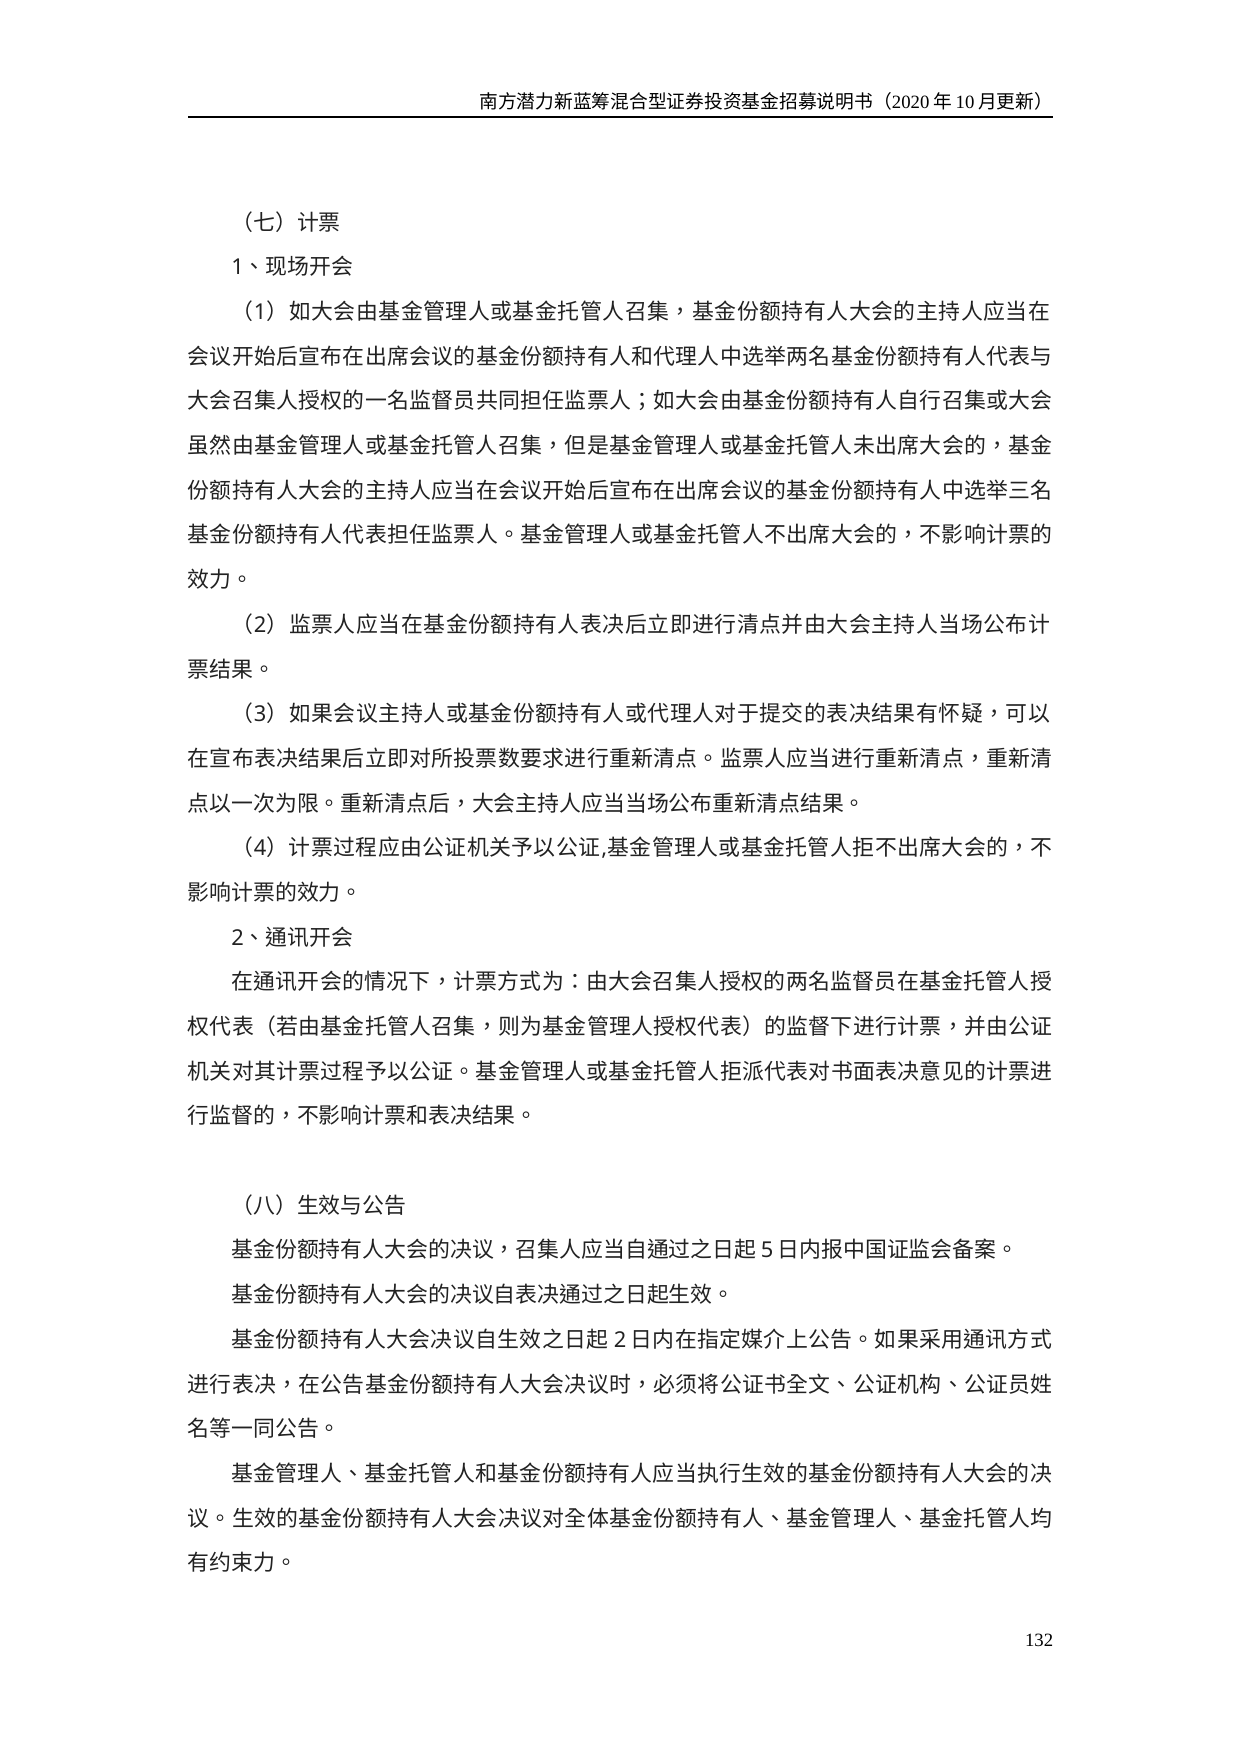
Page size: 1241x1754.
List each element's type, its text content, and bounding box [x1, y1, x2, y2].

text （3）如果会议主持人或基金份额持有人或代理人对于提交的表决结果有怀疑，可以在宣布表决结果后立即对所投票数要求进行重新清点。监票人应当进行重新清点，重新清点以一次为限。重新清点后，大会主持人应当当场公布重新清点结果。 [187, 698, 1053, 817]
text （八）生效与公告 [187, 1190, 1053, 1219]
text （七）计票 [187, 207, 1053, 236]
text 基金管理人、基金托管人和基金份额持有人应当执行生效的基金份额持有人大会的决议。生效的基金份额持有人大会决议对全体基金份额持有人、基金管理人、基金托管人均有约束力。 [187, 1458, 1053, 1577]
text 基金份额持有人大会决议自生效之日起2日内在指定媒介上公告。如果采用通讯方式进行表决，在公告基金份额持有人大会决议时，必须将公证书全文、公证机构、公证员姓名等一同公告。 [187, 1324, 1053, 1443]
text （2）监票人应当在基金份额持有人表决后立即进行清点并由大会主持人当场公布计票结果。 [187, 609, 1053, 683]
text 基金份额持有人大会的决议自表决通过之日起生效。 [187, 1279, 1053, 1309]
text 基金份额持有人大会的决议，召集人应当自通过之日起5日内报中国证监会备案。 [187, 1234, 1053, 1264]
text 2、通讯开会 [187, 922, 1053, 951]
text （1）如大会由基金管理人或基金托管人召集，基金份额持有人大会的主持人应当在会议开始后宣布在出席会议的基金份额持有人和代理人中选举两名基金份额持有人代表与大会召集人授权的一名监督员共同担任监票人；如大会由基金份额持有人自行召集或大会虽然由基金管理人或基金托管人召集，但是基金管理人或基金托管人未出席大会的，基金份额持有人大会的主持人应当在会议开始后宣布在出席会议的基金份额持有人中选举三名基金份额持有人代表担任监票人。基金管理人或基金托管人不出席大会的，不影响计票的效力。 [187, 296, 1053, 594]
text 在通讯开会的情况下，计票方式为：由大会召集人授权的两名监督员在基金托管人授权代表（若由基金托管人召集，则为基金管理人授权代表）的监督下进行计票，并由公证机关对其计票过程予以公证。基金管理人或基金托管人拒派代表对书面表决意见的计票进行监督的，不影响计票和表决结果。 [187, 966, 1053, 1130]
text （4）计票过程应由公证机关予以公证,基金管理人或基金托管人拒不出席大会的，不影响计票的效力。 [187, 832, 1053, 907]
text 1、现场开会 [187, 251, 1053, 281]
